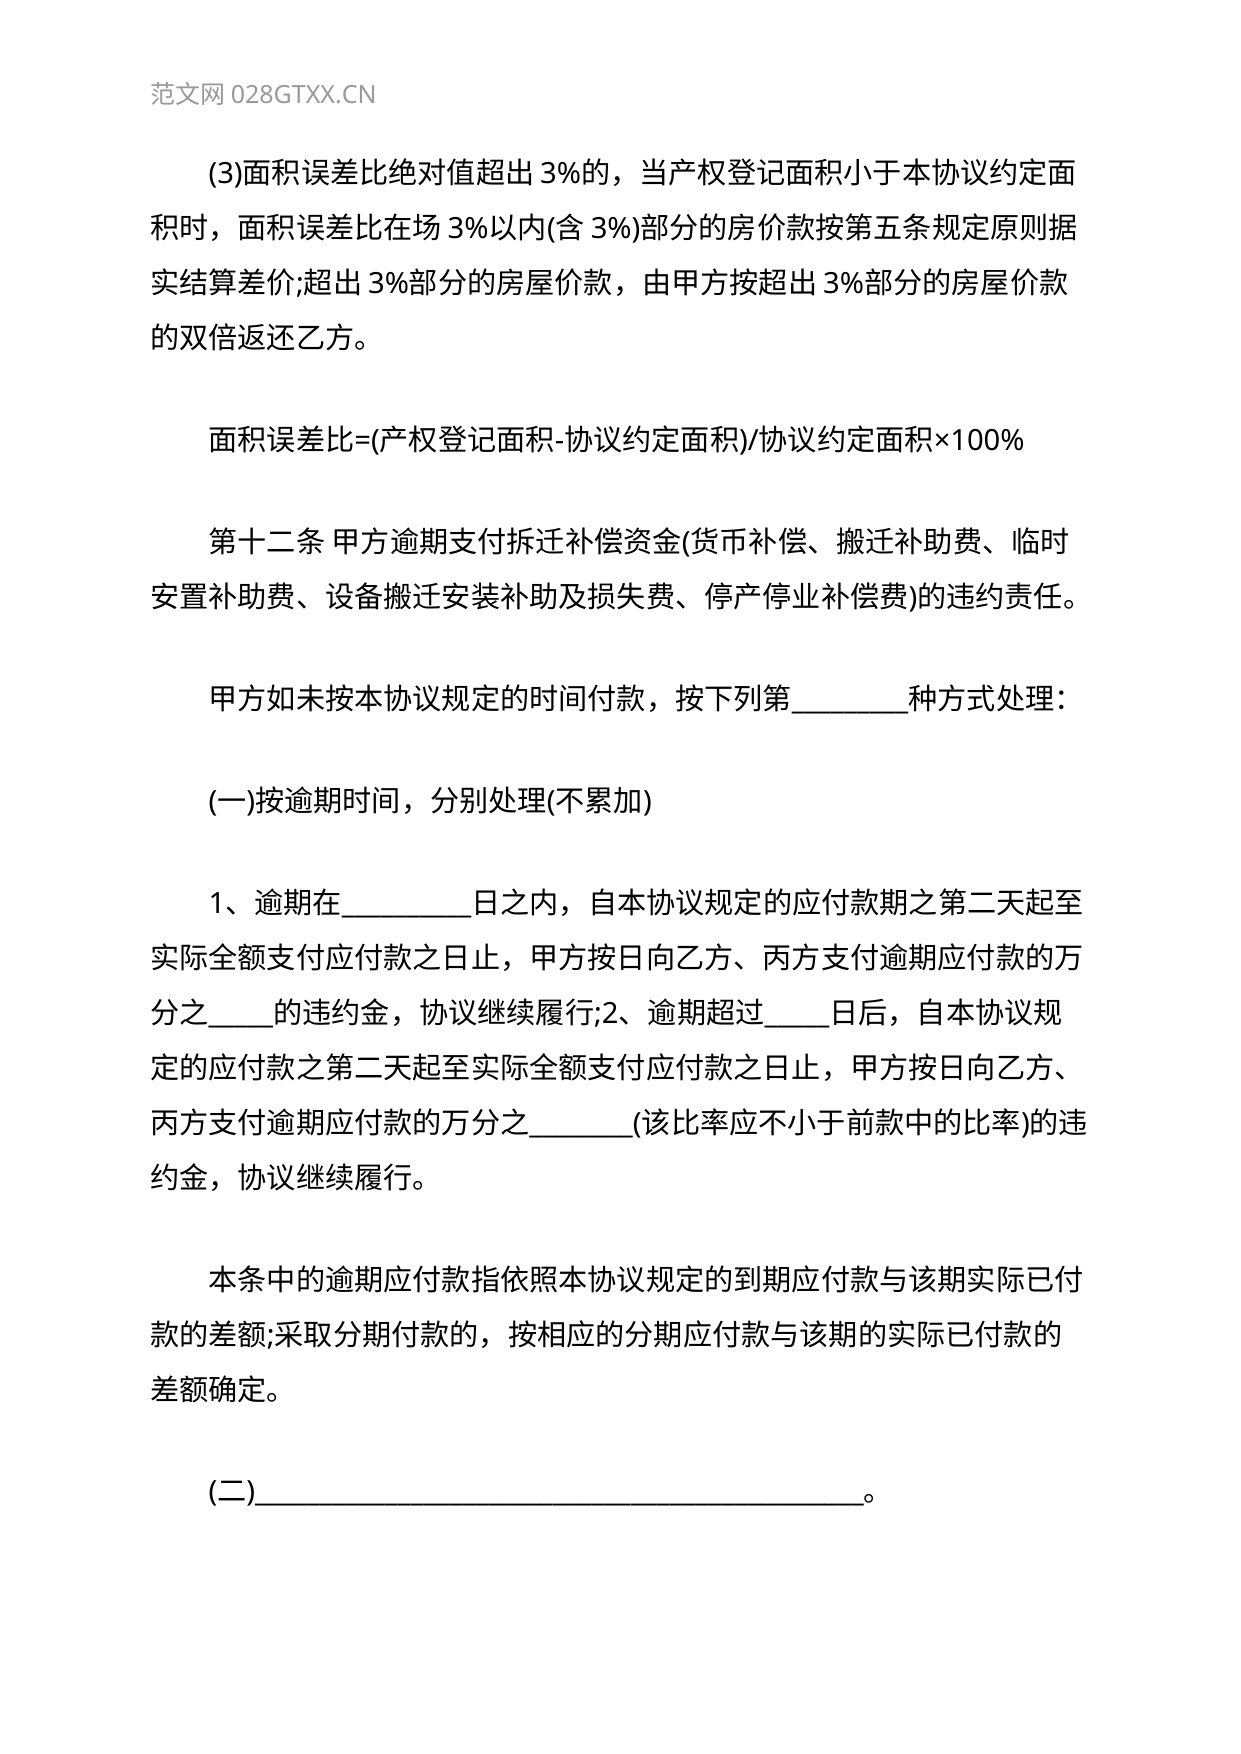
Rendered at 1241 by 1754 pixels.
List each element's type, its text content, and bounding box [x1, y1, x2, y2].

text 本条中的逾期应付款指依照本协议规定的到期应付款与该期实际已付款的差额;采取分期付款的，按相应的分期应付款与该期的实际已付款的差额确定。 [150, 1256, 1090, 1408]
text 甲方如未按本协议规定的时间付款，按下列第_________种方式处理： [150, 676, 1090, 718]
text 1、逾期在__________日之内，自本协议规定的应付款期之第二天起至实际全额支付应付款之日止，甲方按日向乙方、丙方支付逾期应付款的万分之_____的违约金，协议继续履行;2、逾期超过_____日后，自本协议规定的应付款之第二天起至实际全额支付应付款之日止，甲方按日向乙方、丙方支付逾期应付款的万分之________(该比率应不小于前款中的比率)的违约金，协议继续履行。 [150, 880, 1090, 1197]
text 面积误差比=(产权登记面积-协议约定面积)/协议约定面积×100% [150, 417, 1090, 459]
text (二)_______________________________________________。 [150, 1468, 1090, 1510]
text 第十二条 甲方逾期支付拆迁补偿资金(货币补偿、搬迁补助费、临时安置补助费、设备搬迁安装补助及损失费、停产停业补偿费)的违约责任。 [150, 519, 1090, 616]
text (一)按逾期时间，分别处理(不累加) [150, 778, 1090, 820]
text (3)面积误差比绝对值超出3%的，当产权登记面积小于本协议约定面积时，面积误差比在场3%以内(含3%)部分的房价款按第五条规定原则据实结算差价;超出3%部分的房屋价款，由甲方按超出3%部分的房屋价款的双倍返还乙方。 [150, 150, 1090, 357]
